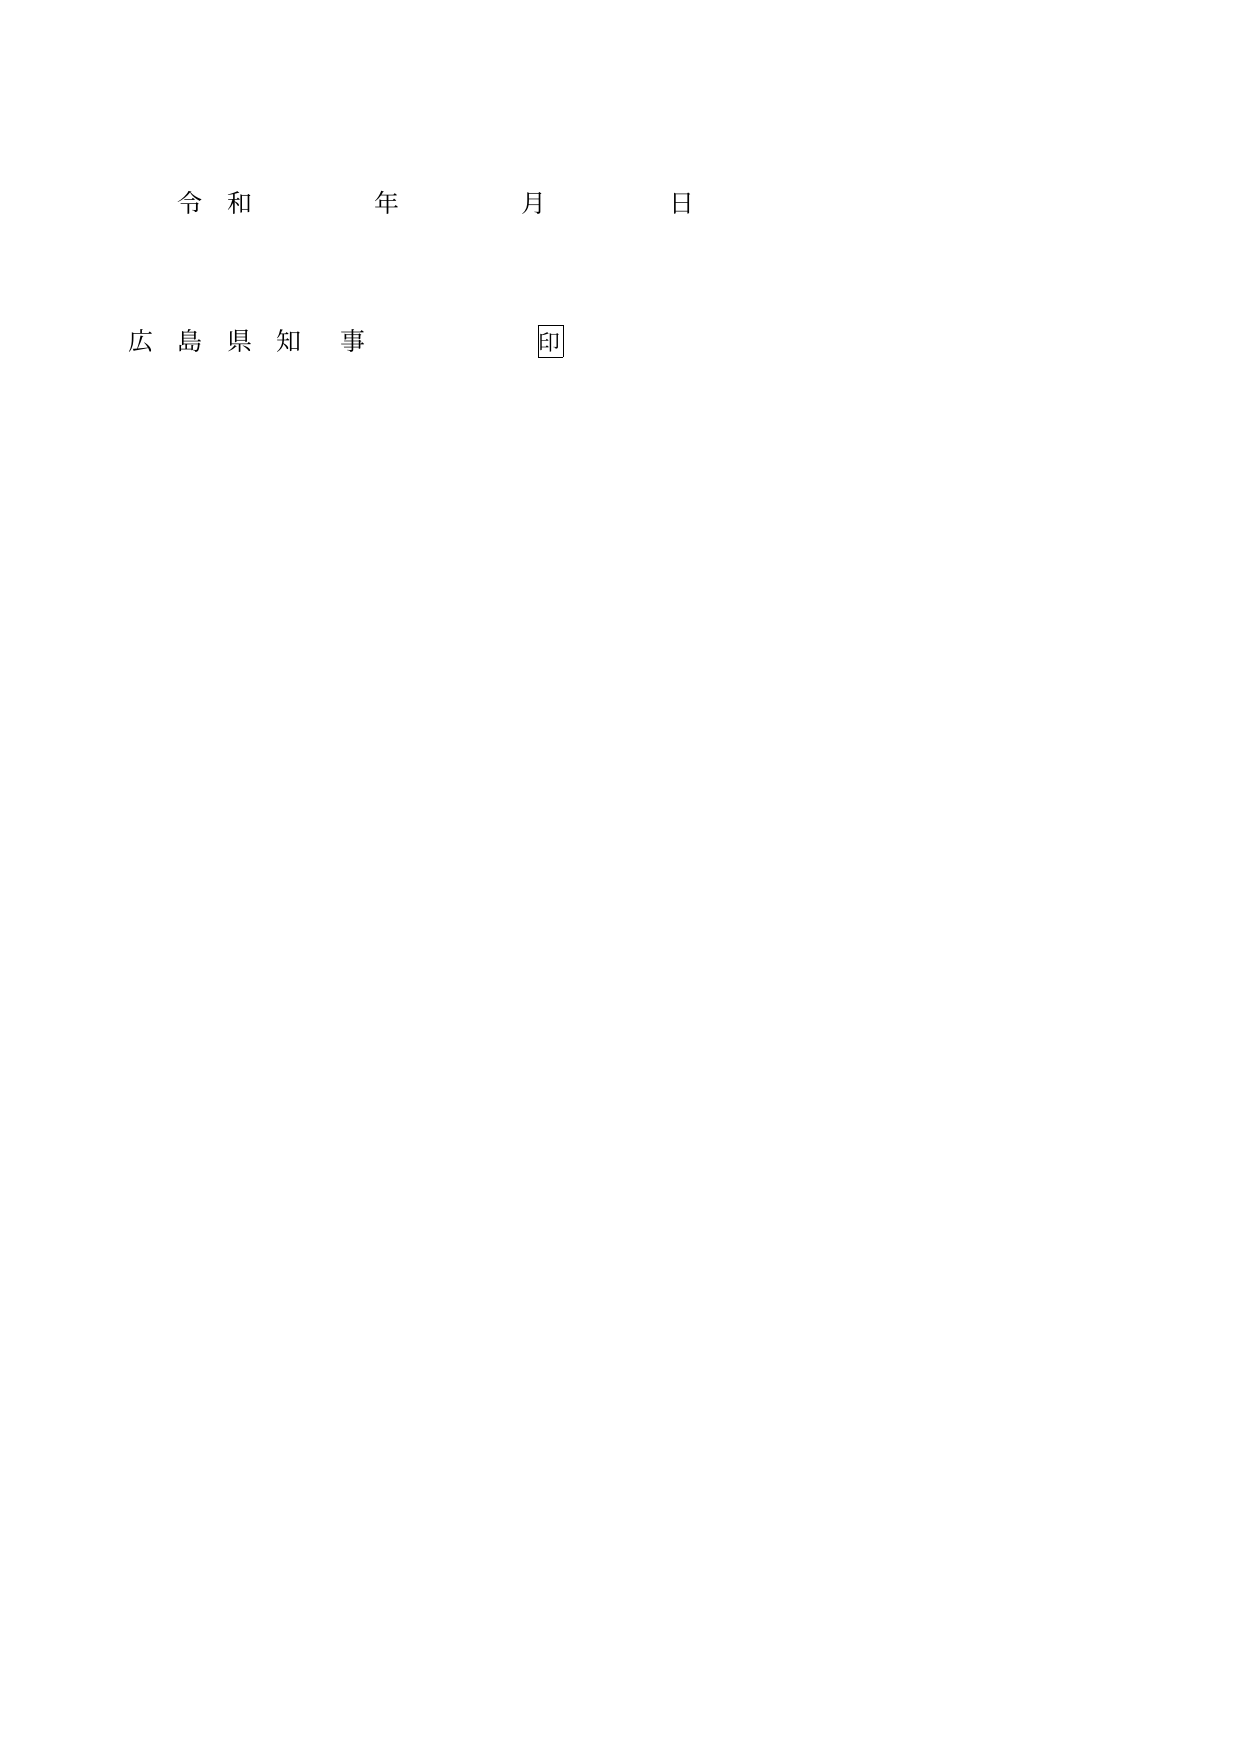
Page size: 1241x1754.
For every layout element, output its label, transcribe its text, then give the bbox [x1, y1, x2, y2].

text 令和 年 月 日 [128, 168, 1112, 237]
text 広島県知事 印 [128, 271, 1112, 374]
